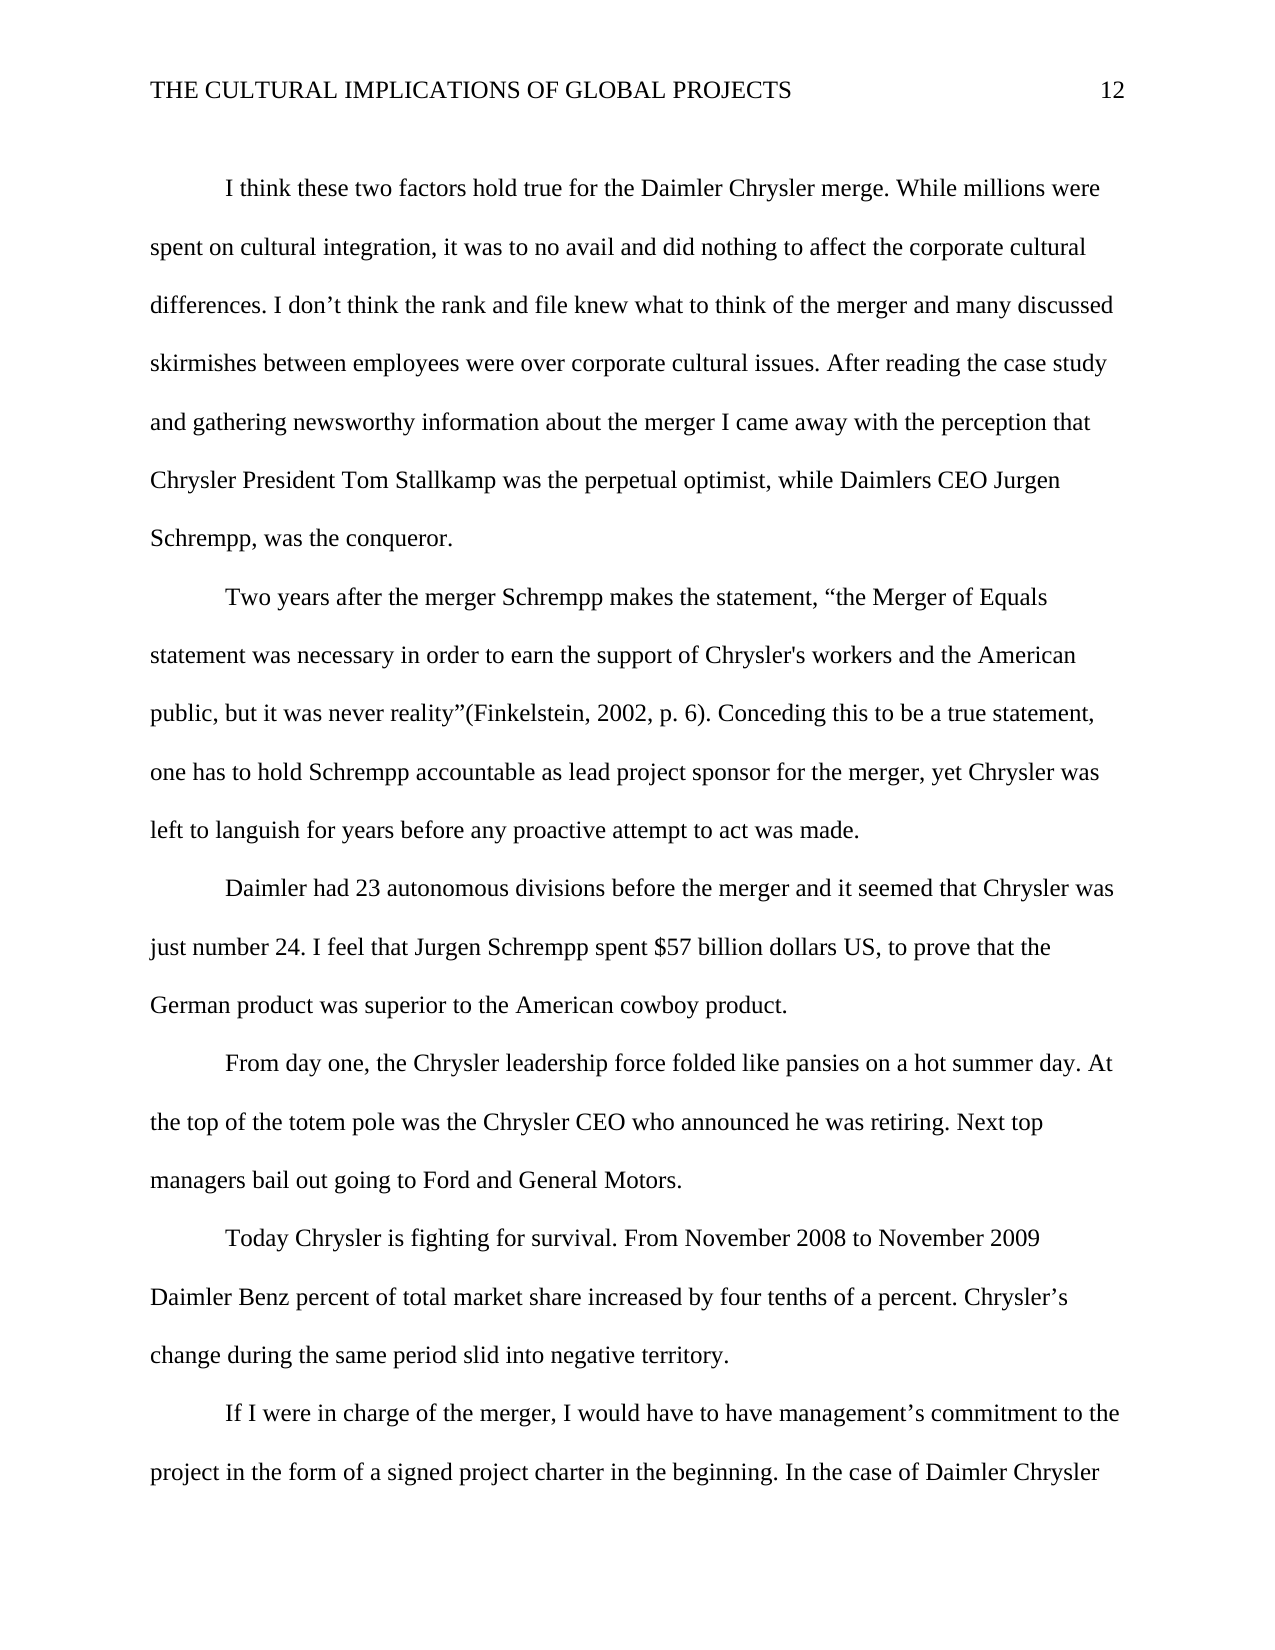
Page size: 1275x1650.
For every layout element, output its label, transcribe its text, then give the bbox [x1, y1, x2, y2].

text From day one, the Chrysler leadership force folded like pansies on a hot summer day. At the top of the totem pole was the Chrysler CEO who announced he was retiring. Next top managers bail out going to Ford and General Motors. [150, 1025, 1125, 1200]
text I think these two factors hold true for the Daimler Chrysler merge. While millions were spent on cultural integration, it was to no avail and did nothing to affect the corporate cultural differences. I don’t think the rank and file knew what to think of the merger and many discussed skirmishes between employees were over corporate cultural issues. After reading the case study and gathering newsworthy information about the merger I came away with the perception that Chrysler President Tom Stallkamp was the perpetual optimist, while Daimlers CEO Jurgen Schrempp, was the conqueror. [150, 150, 1125, 558]
text Daimler had 23 autonomous divisions before the merger and it seemed that Chrysler was just number 24. I feel that Jurgen Schrempp spent $57 billion dollars US, to prove that the German product was superior to the American cowboy product. [150, 850, 1125, 1025]
text Today Chrysler is fighting for survival. From November 2008 to November 2009 Daimler Benz percent of total market share increased by four tenths of a percent. Chrysler’s change during the same period slid into negative territory. [150, 1200, 1125, 1375]
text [150, 1375, 1125, 1492]
text Two years after the merger Schrempp makes the statement, “the Merger of Equals statement was necessary in order to earn the support of Chrysler's workers and the American public, but it was never reality”(Finkelstein, 2002, p. 6). Conceding this to be a true statement, one has to hold Schrempp accountable as lead project sponsor for the merger, yet Chrysler was left to languish for years before any proactive attempt to act was made. [150, 558, 1125, 850]
